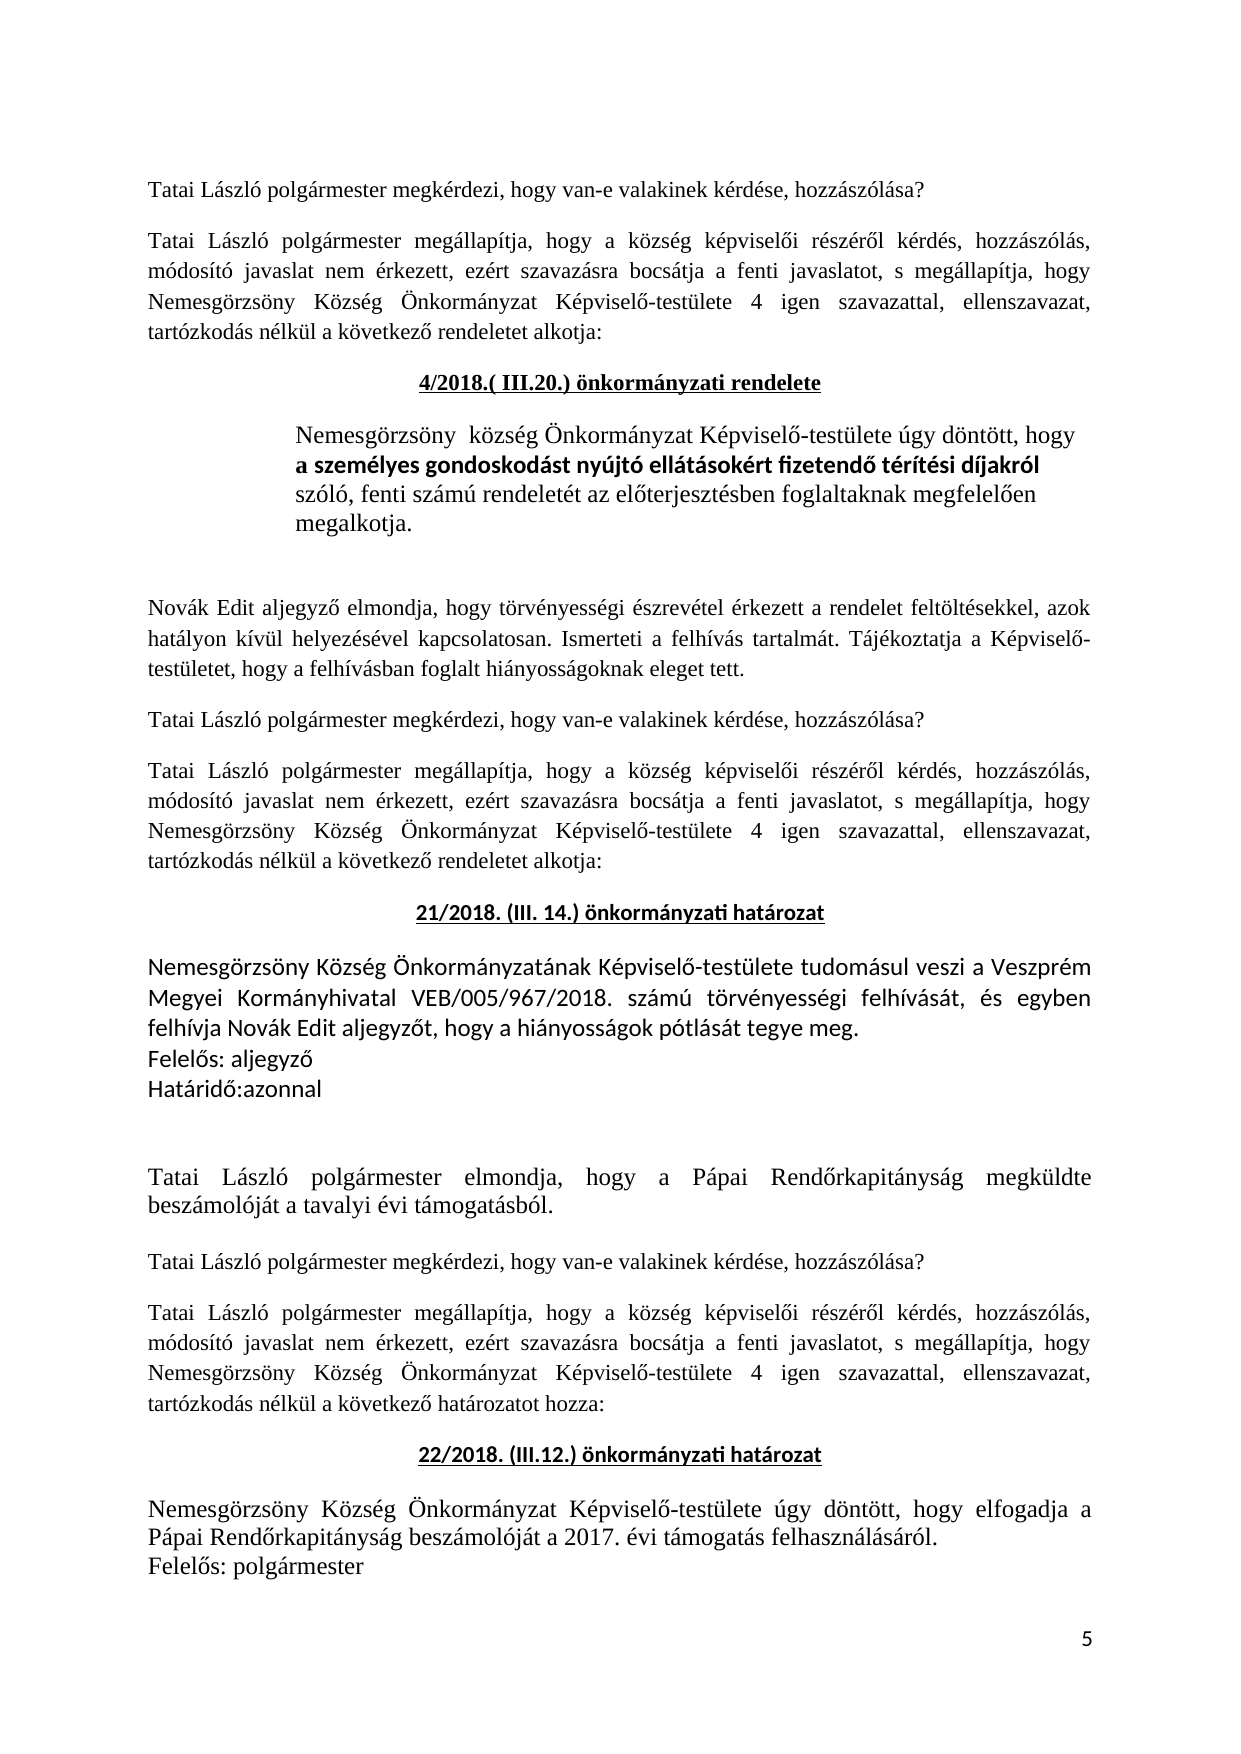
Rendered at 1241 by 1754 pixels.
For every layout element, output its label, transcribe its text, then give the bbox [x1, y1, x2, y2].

text Felelős: polgármester [148, 1551, 1093, 1580]
text Nemesgörzsöny Község Önkormányzatának Képviselő-testülete tudomásul veszi a Veszprém Megyei Kormányhivatal VEB/005/967/2018. számú törvényességi felhívását, és egyben felhívja Novák Edit aljegyzőt, hogy a hiányosságok pótlását tegye meg. [148, 952, 1093, 1043]
text Felelős: aljegyző [148, 1043, 1093, 1074]
text 4/2018.( III.20.) önkormányzati rendelete [148, 369, 1093, 395]
text 22/2018. (III.12.) önkormányzati határozat [148, 1441, 1093, 1469]
text Határidő:azonnal [148, 1074, 1093, 1104]
text Tatai László polgármester megkérdezi, hogy van-e valakinek kérdése, hozzászólása? [148, 1248, 1093, 1274]
text Tatai László polgármester elmondja, hogy a Pápai Rendőrkapitányság megküldte beszámolóját a tavalyi évi támogatásból. [148, 1162, 1093, 1219]
text Tatai László polgármester megkérdezi, hogy van-e valakinek kérdése, hozzászólása? [148, 176, 1093, 203]
text Novák Edit aljegyző elmondja, hogy törvényességi észrevétel érkezett a rendelet feltöltésekkel, azok hatályon kívül helyezésével kapcsolatosan. Ismerteti a felhívás tartalmát. Tájékoztatja a Képviselő-testületet, hogy a felhívásban foglalt hiányosságoknak eleget tett. [148, 594, 1093, 681]
text Tatai László polgármester megkérdezi, hogy van-e valakinek kérdése, hozzászólása? [148, 706, 1093, 732]
text Nemesgörzsöny község Önkormányzat Képviselő-testülete úgy döntött, hogy a személyes gondoskodást nyújtó ellátásokért fizetendő térítési díjakról szóló, fenti számú rendeletét az előterjesztésben foglaltaknak megfelelően megalkotja. [295, 420, 1093, 537]
text Tatai László polgármester megállapítja, hogy a község képviselői részéről kérdés, hozzászólás, módosító javaslat nem érkezett, ezért szavazásra bocsátja a fenti javaslatot, s megállapítja, hogy Nemesgörzsöny Község Önkormányzat Képviselő-testülete 4 igen szavazattal, ellenszavazat, tartózkodás nélkül a következő rendeletet alkotja: [148, 227, 1093, 344]
text 21/2018. (III. 14.) önkormányzati határozat [148, 898, 1093, 927]
text Nemesgörzsöny Község Önkormányzat Képviselő-testülete úgy döntött, hogy elfogadja a Pápai Rendőrkapitányság beszámolóját a 2017. évi támogatás felhasználásáról. [148, 1494, 1093, 1551]
text Tatai László polgármester megállapítja, hogy a község képviselői részéről kérdés, hozzászólás, módosító javaslat nem érkezett, ezért szavazásra bocsátja a fenti javaslatot, s megállapítja, hogy Nemesgörzsöny Község Önkormányzat Képviselő-testülete 4 igen szavazattal, ellenszavazat, tartózkodás nélkül a következő rendeletet alkotja: [148, 757, 1093, 874]
